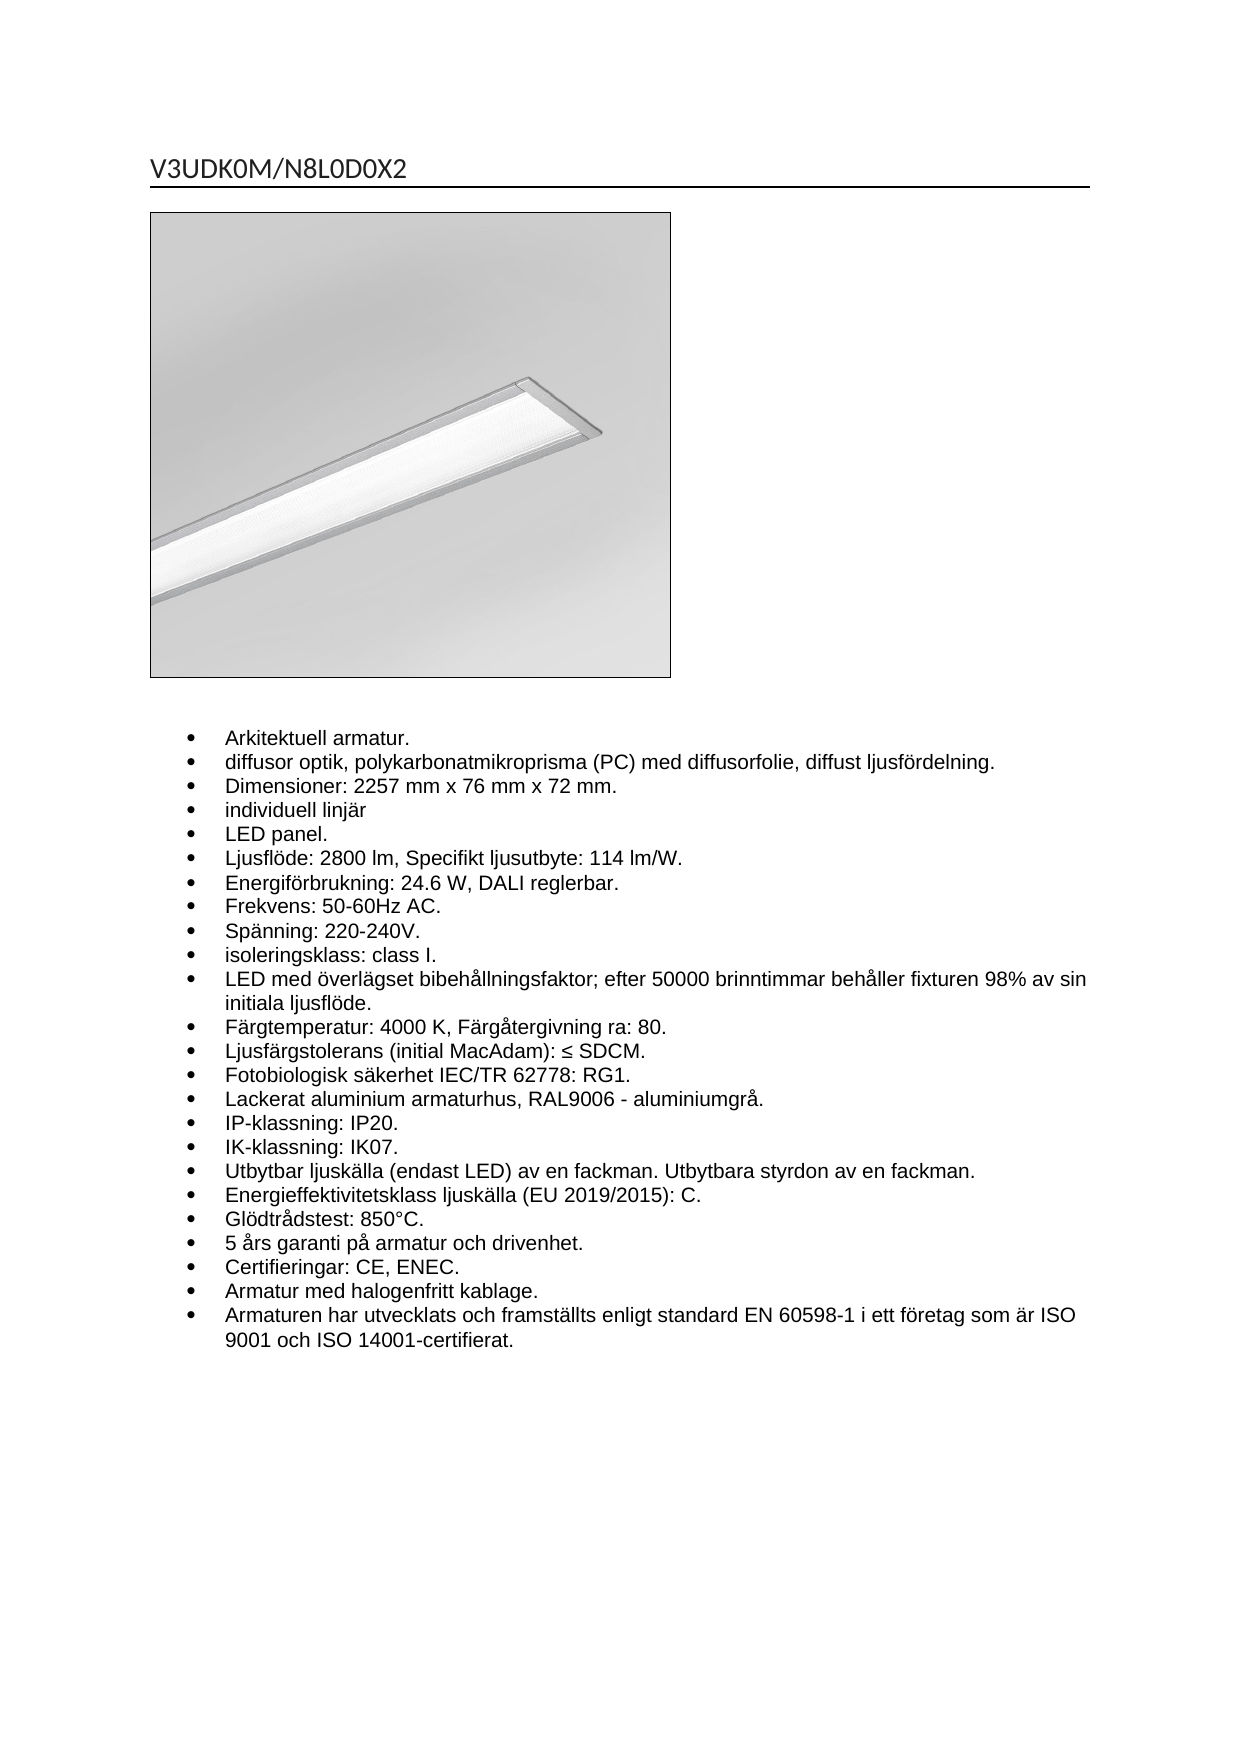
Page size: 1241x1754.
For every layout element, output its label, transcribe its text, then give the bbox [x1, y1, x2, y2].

picture [151, 213, 670, 677]
list Färgtemperatur: 4000 K, Färgåtergivning ra: 80. [187, 1014, 1090, 1039]
list Arkitektuell armatur. [187, 726, 1090, 750]
list Armaturen har utvecklats och framställts enligt standard EN 60598-1 i ett företag som är ISO 9001 och ISO 14001-certifierat. [187, 1303, 1090, 1351]
list Utbytbar ljuskälla (endast LED) av en fackman. Utbytbara styrdon av en fackman. [187, 1159, 1090, 1183]
list Dimensioner: 2257 mm x 76 mm x 72 mm. [187, 774, 1090, 798]
list IP-klassning: IP20. [187, 1111, 1090, 1135]
list LED panel. [187, 822, 1090, 846]
list Glödtrådstest: 850°C. [187, 1207, 1090, 1231]
list LED med överlägset bibehållningsfaktor; efter 50000 brinntimmar behåller fixturen 98% av sin initiala ljusflöde. [187, 967, 1090, 1014]
list individuell linjär [187, 798, 1090, 822]
list IK-klassning: IK07. [187, 1135, 1090, 1159]
list Armatur med halogenfritt kablage. [187, 1279, 1090, 1303]
list Lackerat aluminium armaturhus, RAL9006 - aluminiumgrå. [187, 1087, 1090, 1111]
list Energieffektivitetsklass ljuskälla (EU 2019/2015): C. [187, 1183, 1090, 1207]
text V3UDK0M/N8L0D0X2 [150, 150, 1090, 186]
list Fotobiologisk säkerhet IEC/TR 62778: RG1. [187, 1063, 1090, 1087]
list isoleringsklass: class I. [187, 942, 1090, 967]
list Certifieringar: CE, ENEC. [187, 1255, 1090, 1279]
list 5 års garanti på armatur och drivenhet. [187, 1231, 1090, 1255]
list diffusor optik, polykarbonatmikroprisma (PC) med diffusorfolie, diffust ljusfördelning. [187, 750, 1090, 774]
list Ljusfärgstolerans (initial MacAdam): ≤ SDCM. [187, 1039, 1090, 1063]
list Frekvens: 50-60Hz AC. [187, 894, 1090, 918]
list Ljusflöde: 2800 lm, Specifikt ljusutbyte: 114 lm/W. [187, 846, 1090, 870]
list Energiförbrukning: 24.6 W, DALI reglerbar. [187, 870, 1090, 894]
list Spänning: 220-240V. [187, 918, 1090, 942]
